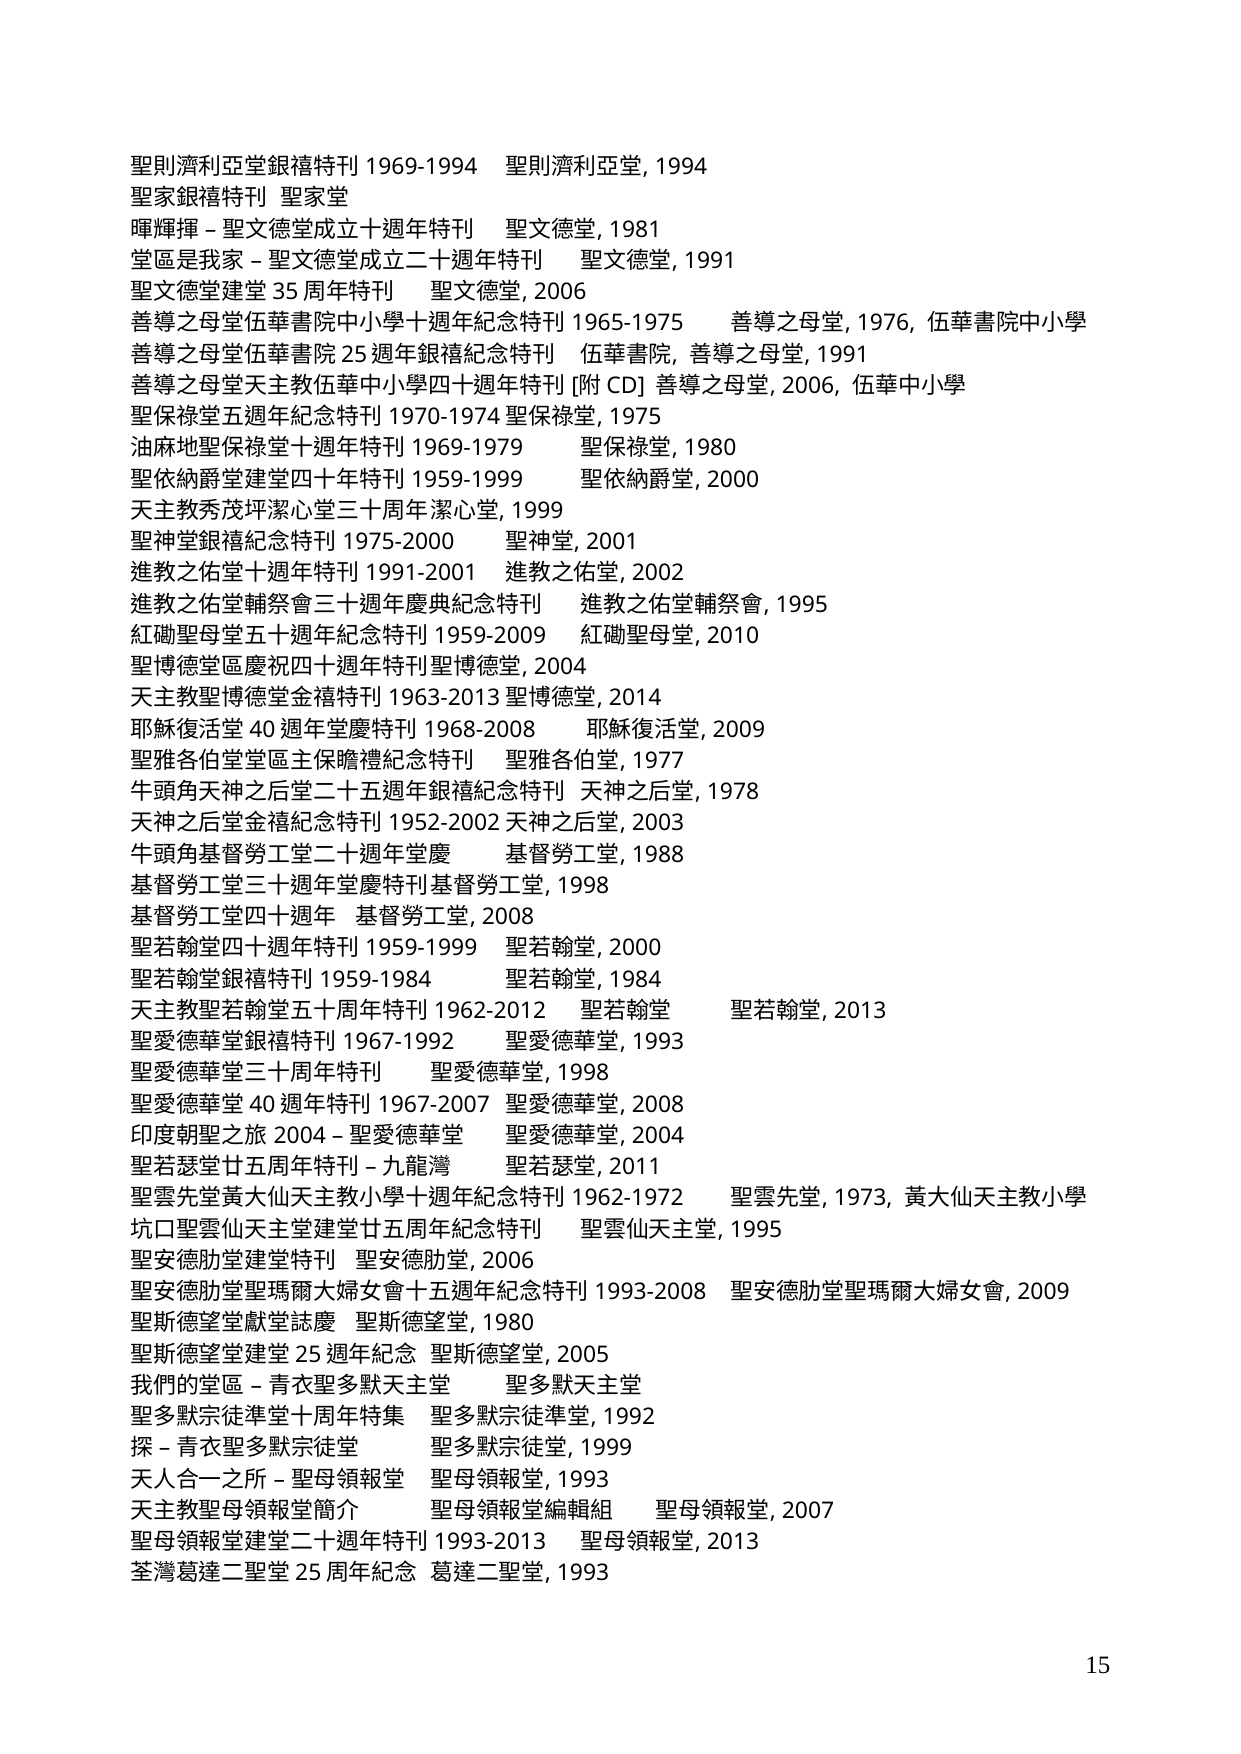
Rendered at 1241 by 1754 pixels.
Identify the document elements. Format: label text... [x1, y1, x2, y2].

text 天主教聖博德堂金禧特刊 1963-2013 聖博德堂, 2014 [130, 681, 1110, 712]
text 善導之母堂伍華書院中小學十週年紀念特刊 1965-1975 善導之母堂, 1976, 伍華書院中小學 [130, 306, 1110, 337]
text 天人合一之所 – 聖母領報堂 聖母領報堂, 1993 [130, 1462, 1110, 1494]
text 堂區是我家 – 聖文德堂成立二十週年特刊 聖文德堂, 1991 [130, 244, 1110, 275]
text 聖斯德望堂建堂25週年紀念 聖斯德望堂, 2005 [130, 1337, 1110, 1369]
text 聖安德肋堂聖瑪爾大婦女會十五週年紀念特刊 1993-2008 聖安德肋堂聖瑪爾大婦女會, 2009 [130, 1275, 1110, 1306]
text 善導之母堂伍華書院25週年銀禧紀念特刊 伍華書院, 善導之母堂, 1991 [130, 337, 1110, 369]
text 聖雅各伯堂堂區主保瞻禮紀念特刊 聖雅各伯堂, 1977 [130, 744, 1110, 775]
text 油麻地聖保祿堂十週年特刊 1969-1979 聖保祿堂, 1980 [130, 431, 1110, 462]
text 暉輝揮 – 聖文德堂成立十週年特刊 聖文德堂, 1981 [130, 212, 1110, 244]
text 牛頭角天神之后堂二十五週年銀禧紀念特刊 天神之后堂, 1978 [130, 775, 1110, 806]
text 聖家銀禧特刊 聖家堂 [130, 181, 1110, 212]
text 聖多默宗徒準堂十周年特集 聖多默宗徒準堂, 1992 [130, 1400, 1110, 1431]
text 聖母領報堂建堂二十週年特刊 1993-2013 聖母領報堂, 2013 [130, 1525, 1110, 1556]
text 聖愛德華堂銀禧特刊 1967-1992 聖愛德華堂, 1993 [130, 1025, 1110, 1056]
text 聖斯德望堂獻堂誌慶 聖斯德望堂, 1980 [130, 1306, 1110, 1337]
text 天主教聖母領報堂簡介 聖母領報堂編輯組 聖母領報堂, 2007 [130, 1494, 1110, 1525]
text 印度朝聖之旅 2004 – 聖愛德華堂 聖愛德華堂, 2004 [130, 1119, 1110, 1150]
text 聖若瑟堂廿五周年特刊 – 九龍灣 聖若瑟堂, 2011 [130, 1150, 1110, 1181]
text 荃灣葛達二聖堂25周年紀念 葛達二聖堂, 1993 [130, 1556, 1110, 1587]
text 基督勞工堂三十週年堂慶特刊 基督勞工堂, 1998 [130, 869, 1110, 900]
text 探 – 青衣聖多默宗徒堂 聖多默宗徒堂, 1999 [130, 1431, 1110, 1462]
text 聖雲先堂黃大仙天主教小學十週年紀念特刊 1962-1972 聖雲先堂, 1973, 黃大仙天主教小學 [130, 1181, 1110, 1212]
text 聖保祿堂五週年紀念特刊 1970-1974 聖保祿堂, 1975 [130, 400, 1110, 431]
text 聖文德堂建堂35周年特刊 聖文德堂, 2006 [130, 275, 1110, 306]
text 聖神堂銀禧紀念特刊 1975-2000 聖神堂, 2001 [130, 525, 1110, 556]
text 基督勞工堂四十週年 基督勞工堂, 2008 [130, 900, 1110, 931]
text 坑口聖雲仙天主堂建堂廿五周年紀念特刊 聖雲仙天主堂, 1995 [130, 1212, 1110, 1244]
text 聖依納爵堂建堂四十年特刊 1959-1999 聖依納爵堂, 2000 [130, 462, 1110, 494]
text 進教之佑堂輔祭會三十週年慶典紀念特刊 進教之佑堂輔祭會, 1995 [130, 587, 1110, 619]
text 天主教秀茂坪潔心堂三十周年 潔心堂, 1999 [130, 494, 1110, 525]
text 耶穌復活堂40週年堂慶特刊 1968-2008 耶穌復活堂, 2009 [130, 712, 1110, 744]
text 我們的堂區 – 青衣聖多默天主堂 聖多默天主堂 [130, 1369, 1110, 1400]
text 進教之佑堂十週年特刊 1991-2001 進教之佑堂, 2002 [130, 556, 1110, 587]
text 聖安德肋堂建堂特刊 聖安德肋堂, 2006 [130, 1244, 1110, 1275]
text 聖博德堂區慶祝四十週年特刊 聖博德堂, 2004 [130, 650, 1110, 681]
text 聖若翰堂四十週年特刊 1959-1999 聖若翰堂, 2000 [130, 931, 1110, 962]
text 牛頭角基督勞工堂二十週年堂慶 基督勞工堂, 1988 [130, 837, 1110, 869]
text 聖愛德華堂三十周年特刊 聖愛德華堂, 1998 [130, 1056, 1110, 1087]
text 聖愛德華堂40週年特刊 1967-2007 聖愛德華堂, 2008 [130, 1087, 1110, 1119]
text 紅磡聖母堂五十週年紀念特刊 1959-2009 紅磡聖母堂, 2010 [130, 619, 1110, 650]
text 善導之母堂天主教伍華中小學四十週年特刊 [附CD] 善導之母堂, 2006, 伍華中小學 [130, 369, 1110, 400]
text 天主教聖若翰堂五十周年特刊 1962-2012 聖若翰堂 聖若翰堂, 2013 [130, 994, 1110, 1025]
text 聖則濟利亞堂銀禧特刊 1969-1994 聖則濟利亞堂, 1994 [130, 150, 1110, 181]
text 天神之后堂金禧紀念特刊 1952-2002 天神之后堂, 2003 [130, 806, 1110, 837]
text 聖若翰堂銀禧特刊 1959-1984 聖若翰堂, 1984 [130, 962, 1110, 994]
